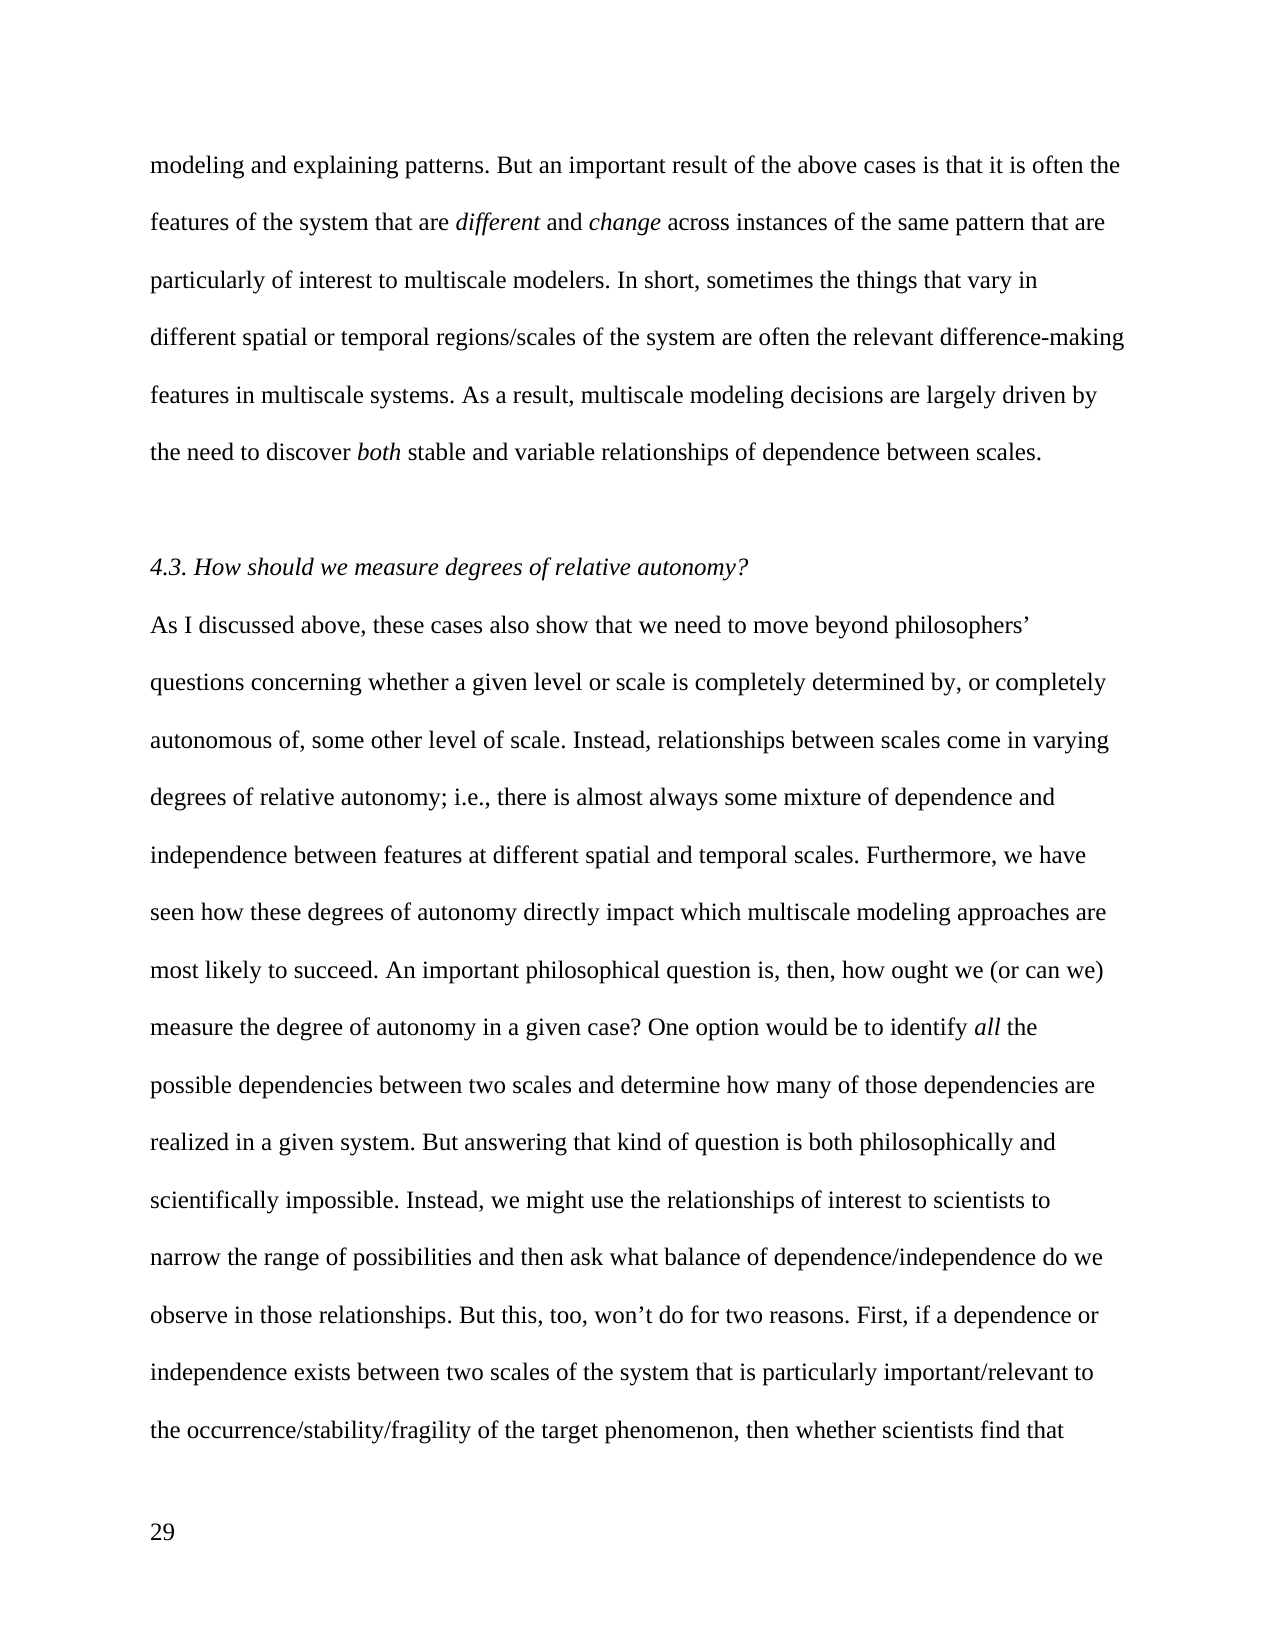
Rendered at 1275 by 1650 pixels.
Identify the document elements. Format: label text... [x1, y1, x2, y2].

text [150, 610, 1125, 1444]
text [150, 150, 1125, 466]
text 4.3. How should we measure degrees of relative autonomy? [150, 552, 1125, 581]
